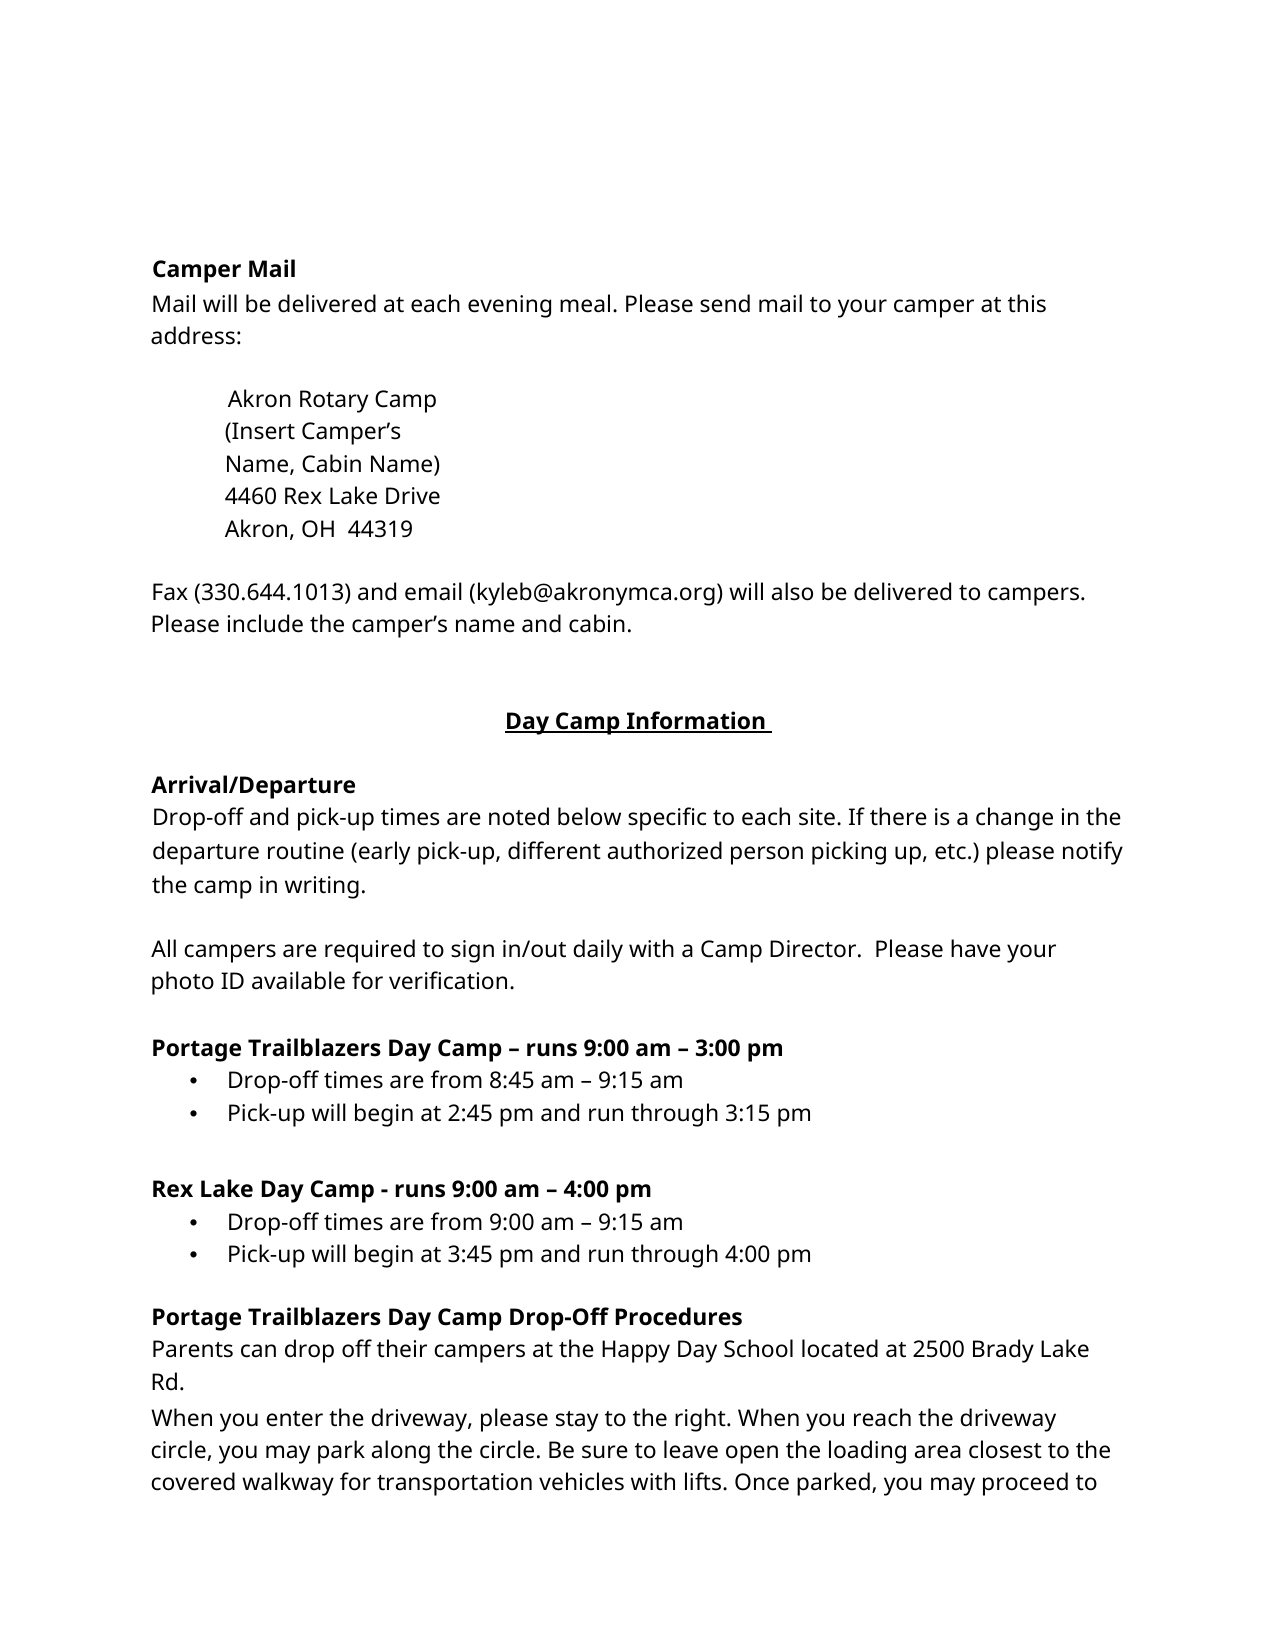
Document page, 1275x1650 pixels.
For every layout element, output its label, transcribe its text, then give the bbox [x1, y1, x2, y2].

text 4460 Rex Lake Drive [224, 480, 464, 511]
text Drop-off and pick-up times are noted below specific to each site. If there is a change in the departure routine (early pick-up, different authorized person picking up, etc.) please notify the camp in writing. [152, 801, 1125, 900]
text Rex Lake Day Camp - runs 9:00 am – 4:00 pm [150, 1173, 1120, 1204]
text (Insert Camper’s Name, Cabin Name) [224, 415, 464, 479]
list Pick-up will begin at 3:45 pm and run through 4:00 pm [189, 1238, 1120, 1269]
text Parents can drop off their campers at the Happy Day School located at 2500 Brady Lake Rd. [150, 1333, 1120, 1397]
text Fax (330.644.1013) and email (kyleb@akronymca.org) will also be delivered to campers. Please include the camper’s name and cabin. [150, 576, 1120, 639]
list Drop-off times are from 9:00 am – 9:15 am [189, 1206, 1120, 1237]
text Mail will be delivered at each evening meal. Please send mail to your camper at this address: [150, 287, 1120, 351]
list Drop-off times are from 8:45 am – 9:15 am [189, 1064, 1120, 1096]
text Day Camp Information [150, 705, 1121, 736]
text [150, 1401, 1120, 1497]
text All campers are required to sign in/out daily with a Camp Director. Please have your photo ID available for verification. [150, 933, 1120, 996]
list Pick-up will begin at 2:45 pm and run through 3:15 pm [189, 1096, 1120, 1128]
text Arrival/Departure [150, 769, 1120, 800]
text Camper Mail [152, 253, 1125, 284]
text Portage Trailblazers Day Camp Drop-Off Procedures [150, 1301, 1120, 1332]
text Portage Trailblazers Day Camp – runs 9:00 am – 3:00 pm [150, 1031, 1120, 1063]
text Akron Rotary Camp [227, 383, 1120, 414]
text Akron, OH 44319 [224, 513, 464, 544]
